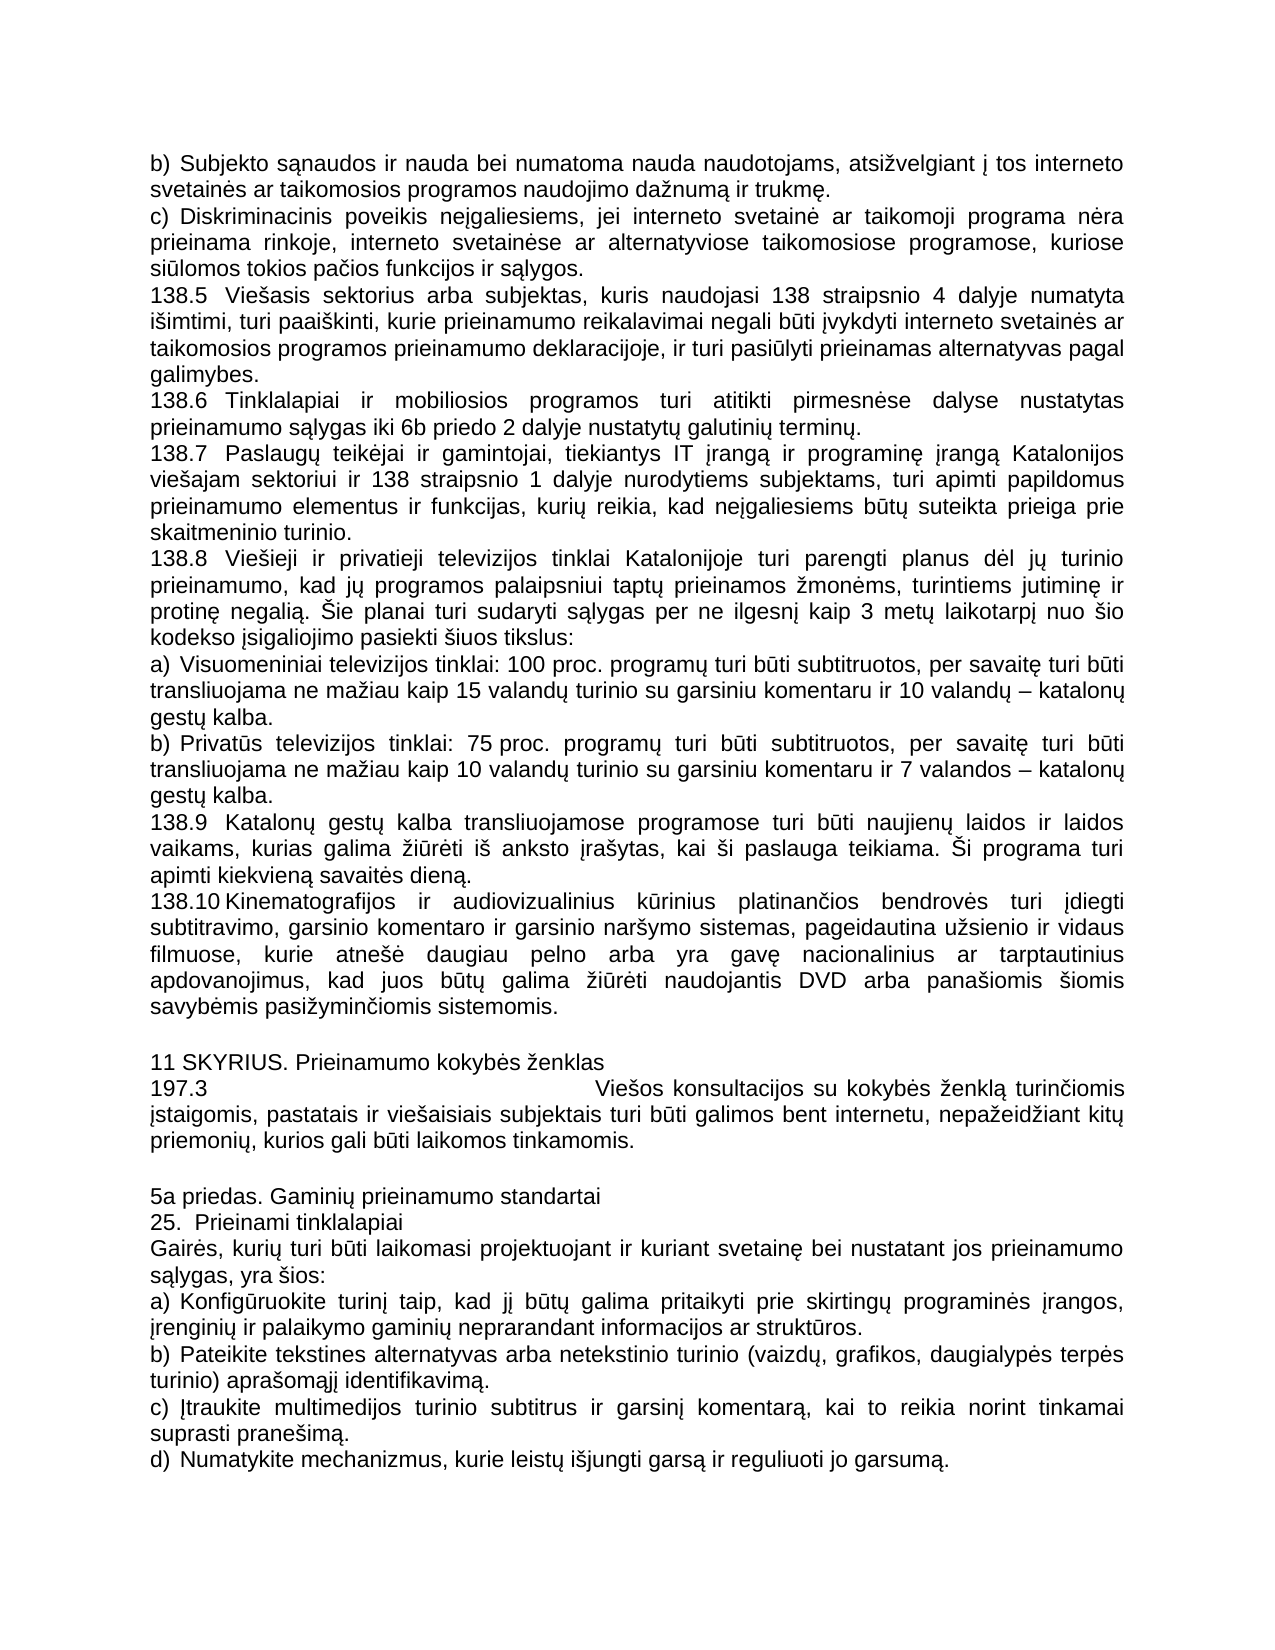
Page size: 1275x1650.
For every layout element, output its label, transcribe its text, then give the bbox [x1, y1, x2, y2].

text 11 SKYRIUS. Prieinamumo kokybės ženklas [150, 1048, 1125, 1075]
subtitle Viešos konsultacijos su kokybės ženklą turinčiomis įstaigomis, pastatais ir viešaisiais subjektais turi būti galimos bent internetu, nepažeidžiant kitų priemonių, kurios gali būti laikomos tinkamomis. [150, 1075, 1125, 1154]
list Diskriminacinis poveikis neįgaliesiems, jei interneto svetainė ar taikomoji programa nėra prieinama rinkoje, interneto svetainėse ar alternatyviose taikomosiose programose, kuriose siūlomos tokios pačios funkcijos ir sąlygos. [150, 203, 1125, 282]
list Kinematografijos ir audiovizualinius kūrinius platinančios bendrovės turi įdiegti subtitravimo, garsinio komentaro ir garsinio naršymo sistemas, pageidautina užsienio ir vidaus filmuose, kurie atnešė daugiau pelno arba yra gavę nacionalinius ar tarptautinius apdovanojimus, kad juos būtų galima žiūrėti naudojantis DVD arba panašiomis šiomis savybėmis pasižyminčiomis sistemomis. [150, 888, 1125, 1020]
list Pateikite tekstines alternatyvas arba netekstinio turinio (vaizdų, grafikos, daugialypės terpės turinio) aprašomąjį identifikavimą. [150, 1341, 1125, 1393]
list Konfigūruokite turinį taip, kad jį būtų galima pritaikyti prie skirtingų programinės įrangos, įrenginių ir palaikymo gaminių neprarandant informacijos ar struktūros. [150, 1288, 1125, 1341]
list Prieinami tinklalapiai [150, 1209, 1125, 1235]
list Viešasis sektorius arba subjektas, kuris naudojasi 138 straipsnio 4 dalyje numatyta išimtimi, turi paaiškinti, kurie prieinamumo reikalavimai negali būti įvykdyti interneto svetainės ar taikomosios programos prieinamumo deklaracijoje, ir turi pasiūlyti prieinamas alternatyvas pagal galimybes. [150, 282, 1125, 387]
list Numatykite mechanizmus, kurie leistų išjungti garsą ir reguliuoti jo garsumą. [150, 1446, 1125, 1472]
list Visuomeniniai televizijos tinklai: 100 proc. programų turi būti subtitruotos, per savaitę turi būti transliuojama ne mažiau kaip 15 valandų turinio su garsiniu komentaru ir 10 valandų – katalonų gestų kalba. [150, 651, 1125, 730]
text Gairės, kurių turi būti laikomasi projektuojant ir kuriant svetainę bei nustatant jos prieinamumo sąlygas, yra šios: [150, 1235, 1125, 1288]
list Įtraukite multimedijos turinio subtitrus ir garsinį komentarą, kai to reikia norint tinkamai suprasti pranešimą. [150, 1393, 1125, 1446]
list Privatūs televizijos tinklai: 75 proc. programų turi būti subtitruotos, per savaitę turi būti transliuojama ne mažiau kaip 10 valandų turinio su garsiniu komentaru ir 7 valandos – katalonų gestų kalba. [150, 730, 1125, 809]
list Tinklalapiai ir mobiliosios programos turi atitikti pirmesnėse dalyse nustatytas prieinamumo sąlygas iki 6b priedo 2 dalyje nustatytų galutinių terminų. [150, 387, 1125, 440]
list Subjekto sąnaudos ir nauda bei numatoma nauda naudotojams, atsižvelgiant į tos interneto svetainės ar taikomosios programos naudojimo dažnumą ir trukmę. [150, 150, 1125, 203]
list Katalonų gestų kalba transliuojamose programose turi būti naujienų laidos ir laidos vaikams, kurias galima žiūrėti iš anksto įrašytas, kai ši paslauga teikiama. Ši programa turi apimti kiekvieną savaitės dieną. [150, 809, 1125, 888]
list Viešieji ir privatieji televizijos tinklai Katalonijoje turi parengti planus dėl jų turinio prieinamumo, kad jų programos palaipsniui taptų prieinamos žmonėms, turintiems jutiminę ir protinę negalią. Šie planai turi sudaryti sąlygas per ne ilgesnį kaip 3 metų laikotarpį nuo šio kodekso įsigaliojimo pasiekti šiuos tikslus: [150, 545, 1125, 651]
list Paslaugų teikėjai ir gamintojai, tiekiantys IT įrangą ir programinę įrangą Katalonijos viešajam sektoriui ir 138 straipsnio 1 dalyje nurodytiems subjektams, turi apimti papildomus prieinamumo elementus ir funkcijas, kurių reikia, kad neįgaliesiems būtų suteikta prieiga prie skaitmeninio turinio. [150, 440, 1125, 545]
text 5a priedas. Gaminių prieinamumo standartai [150, 1183, 1125, 1209]
